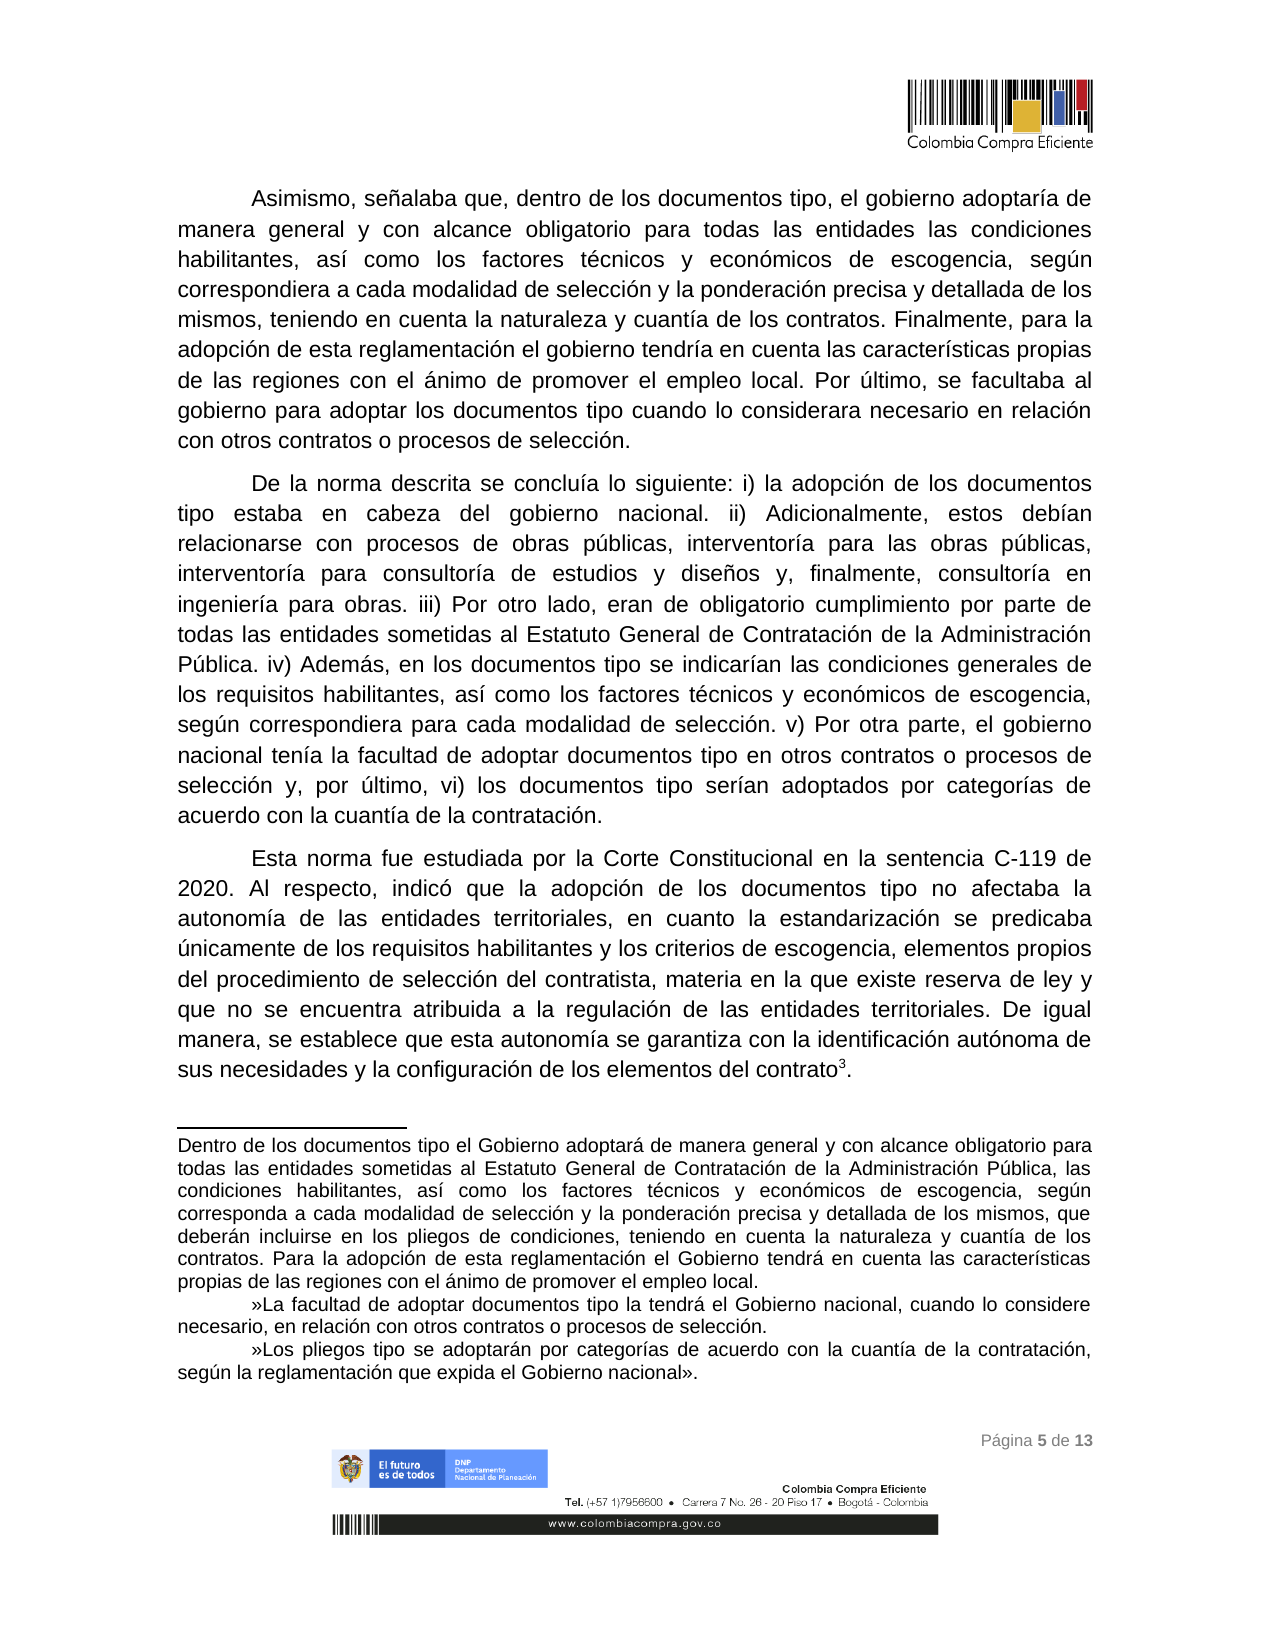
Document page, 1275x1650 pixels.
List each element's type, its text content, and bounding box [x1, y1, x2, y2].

text De la norma descrita se concluía lo siguiente: i) la adopción de los documentos tipo estaba en cabeza del gobierno nacional. ii) Adicionalmente, estos debían relacionarse con procesos de obras públicas, interventoría para las obras públicas, interventoría para consultoría de estudios y diseños y, finalmente, consultoría en ingeniería para obras. iii) Por otro lado, eran de obligatorio cumplimiento por parte de todas las entidades sometidas al Estatuto General de Contratación de la Administración Pública. iv) Además, en los documentos tipo se indicarían las condiciones generales de los requisitos habilitantes, así como los factores técnicos y económicos de escogencia, según correspondiera para cada modalidad de selección. v) Por otra parte, el gobierno nacional tenía la facultad de adoptar documentos tipo en otros contratos o procesos de selección y, por último, vi) los documentos tipo serían adoptados por categorías de acuerdo con la cuantía de la contratación. [177, 470, 1093, 828]
text Esta norma fue estudiada por la Corte Constitucional en la sentencia C-119 de 2020. Al respecto, indicó que la adopción de los documentos tipo no afectaba la autonomía de las entidades territoriales, en cuanto la estandarización se predicaba únicamente de los requisitos habilitantes y los criterios de escogencia, elementos propios del procedimiento de selección del contratista, materia en la que existe reserva de ley y que no se encuentra atribuida a la regulación de las entidades territoriales. De igual manera, se establece que esta autonomía se garantiza con la identificación autónoma de sus necesidades y la configuración de los elementos del contrato. [177, 845, 1093, 1082]
text Asimismo, señalaba que, dentro de los documentos tipo, el gobierno adoptaría de manera general y con alcance obligatorio para todas las entidades las condiciones habilitantes, así como los factores técnicos y económicos de escogencia, según correspondiera a cada modalidad de selección y la ponderación precisa y detallada de los mismos, teniendo en cuenta la naturaleza y cuantía de los contratos. Finalmente, para la adopción de esta reglamentación el gobierno tendría en cuenta las características propias de las regiones con el ánimo de promover el empleo local. Por último, se facultaba al gobierno para adoptar los documentos tipo cuando lo considerara necesario en relación con otros contratos o procesos de selección. [177, 185, 1093, 453]
picture [331, 1449, 939, 1535]
picture [899, 73, 1099, 155]
